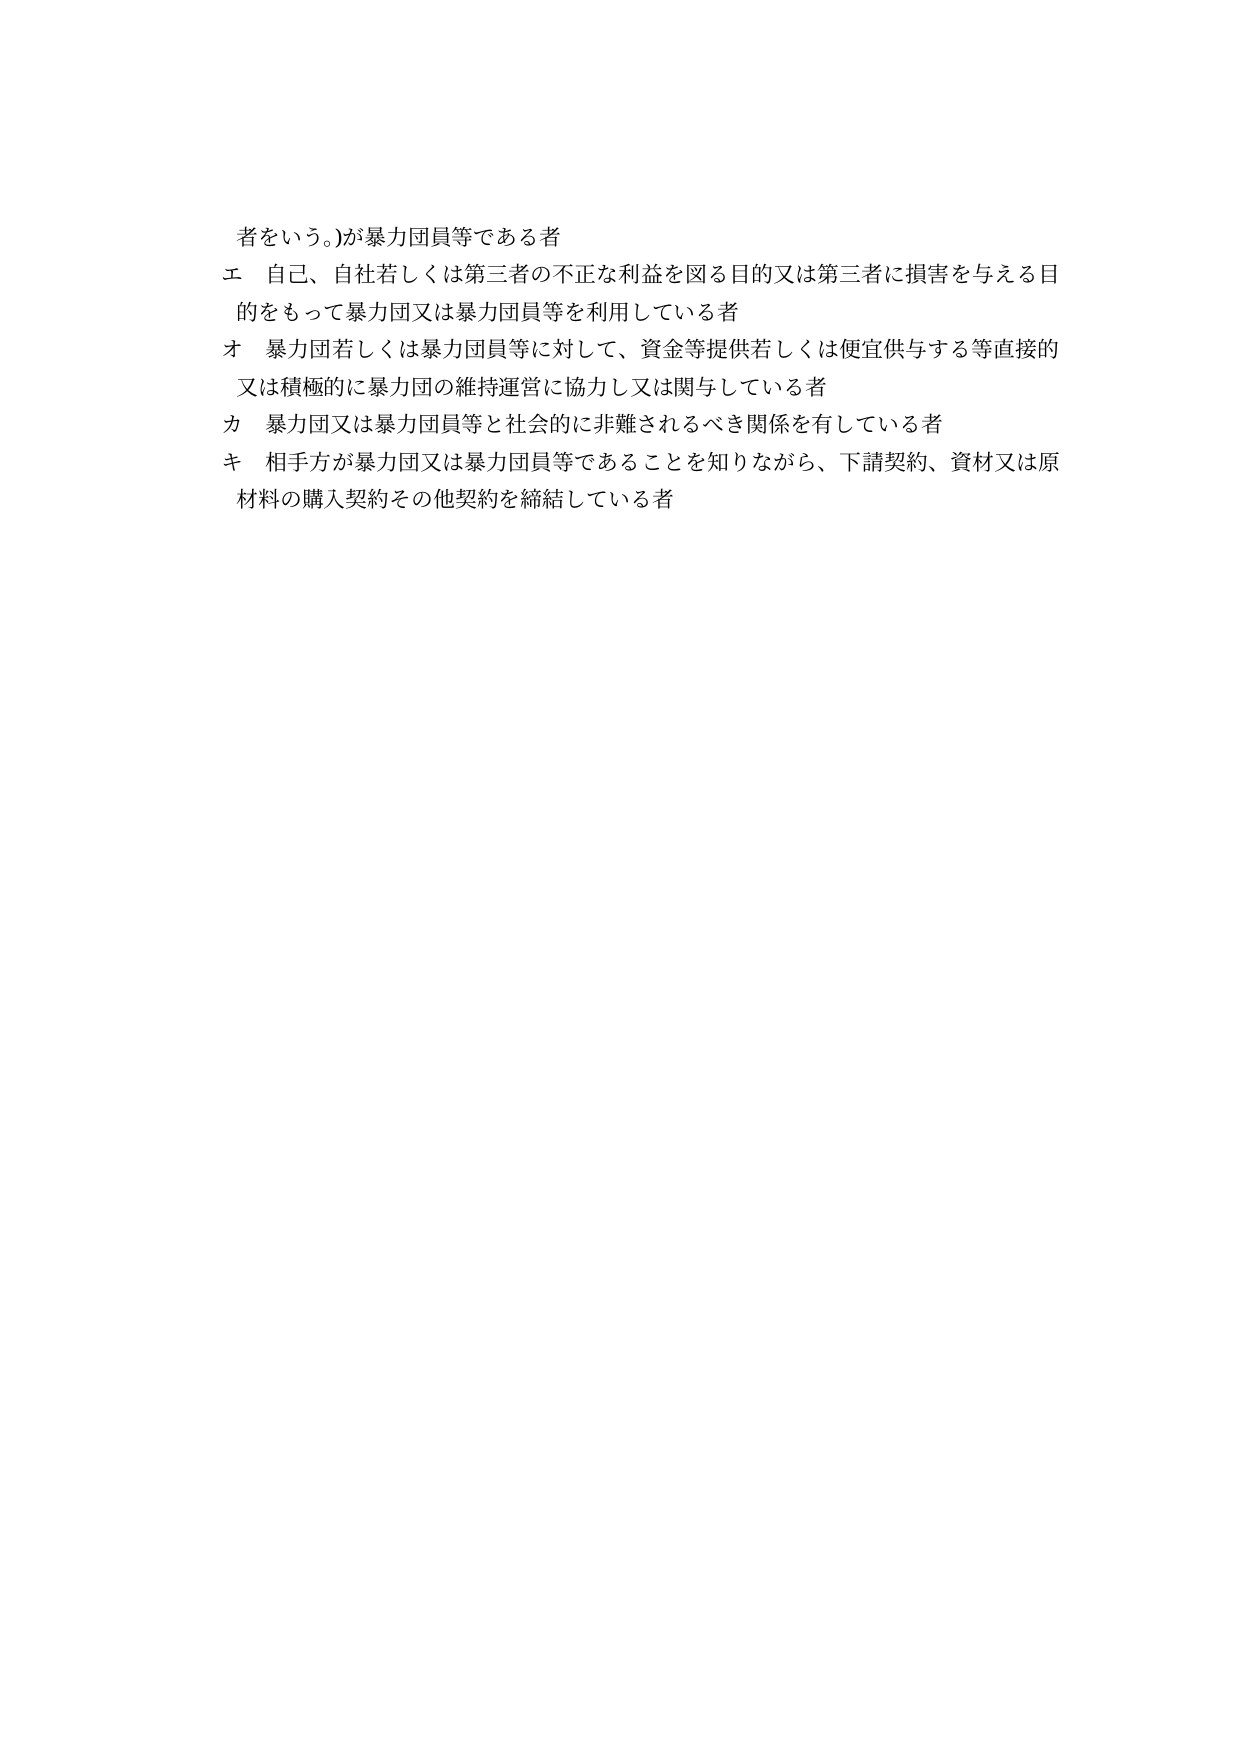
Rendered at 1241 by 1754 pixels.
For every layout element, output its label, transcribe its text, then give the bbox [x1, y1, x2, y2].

text オ 暴力団若しくは暴力団員等に対して、資金等提供若しくは便宜供与する等直接的又は積極的に暴力団の維持運営に協力し又は関与している者 [177, 329, 1063, 404]
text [177, 217, 1063, 254]
text キ 相手方が暴力団又は暴力団員等であることを知りながら、下請契約、資材又は原材料の購入契約その他契約を締結している者 [177, 442, 1063, 517]
text カ 暴力団又は暴力団員等と社会的に非難されるべき関係を有している者 [177, 404, 1063, 442]
text エ 自己、自社若しくは第三者の不正な利益を図る目的又は第三者に損害を与える目的をもって暴力団又は暴力団員等を利用している者 [177, 254, 1063, 329]
